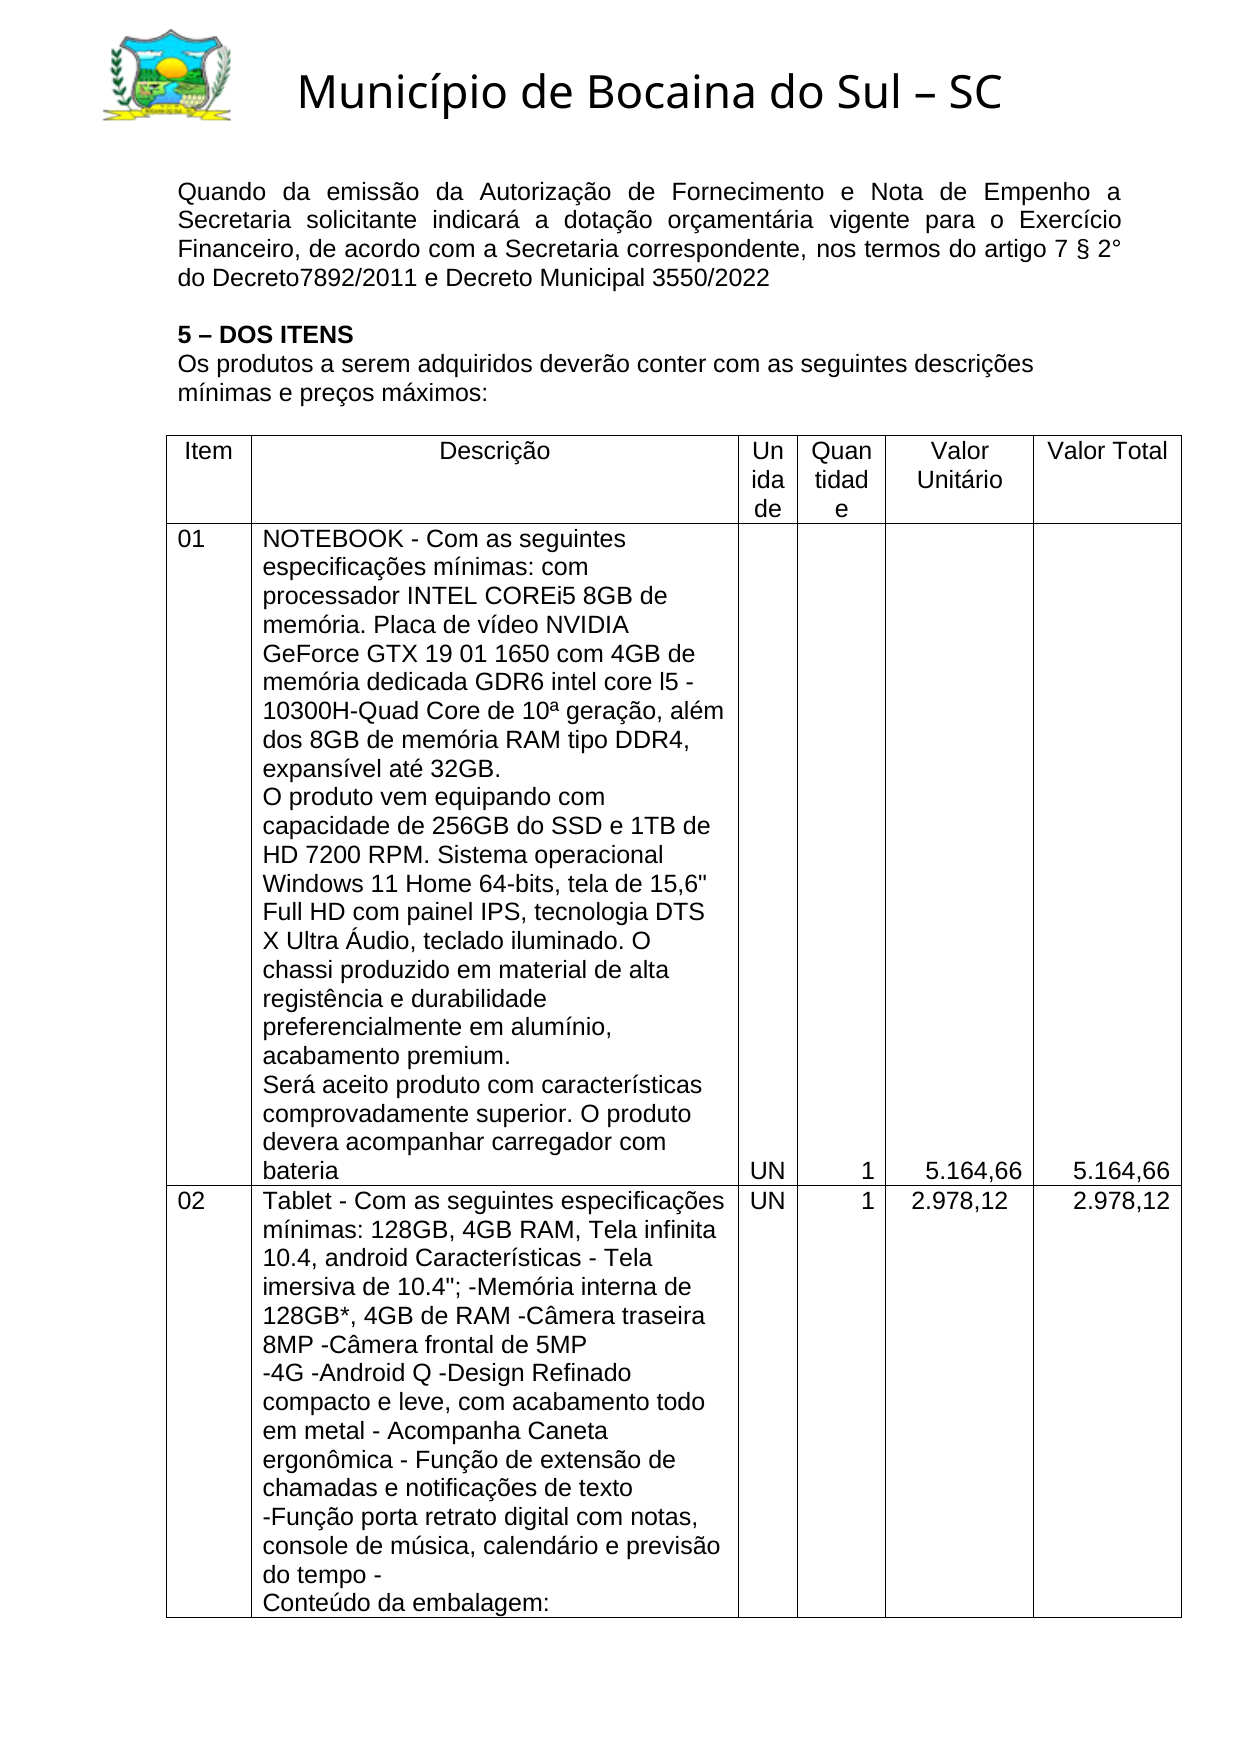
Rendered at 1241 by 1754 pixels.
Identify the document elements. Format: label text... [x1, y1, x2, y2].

table_header Descrição [252, 436, 738, 522]
table_cell 02 [167, 1186, 251, 1617]
table_cell 2.978,12 [886, 1186, 1033, 1617]
table_cell NOTEBOOK - Com as seguintes especificações mínimas: com processador INTEL COREi5 8GB de memória. Placa de vídeo NVIDIA GeForce GTX 19 01 1650 com 4GB de memória dedicada GDR6 intel core l5 - 10300H-Quad Core de 10ª geração, além dos 8GB de memória RAM tipo DDR4, expansível até 32GB. O produto vem equipando com capacidade de 256GB do SSD e 1TB de HD 7200 RPM. Sistema operacional Windows 11 Home 64-bits, tela de 15,6" Full HD com painel IPS, tecnologia DTS X Ultra Áudio, teclado iluminado. O chassi produzido em material de alta registência e durabilidade preferencialmente em alumínio, acabamento premium. Será aceito produto com características comprovadamente superior. O produto devera acompanhar carregador com bateria [252, 524, 738, 1185]
picture [102, 20, 231, 127]
text Os produtos a serem adquiridos deverão conter com as seguintes descrições mínimas e preços máximos: [177, 349, 1122, 406]
table_cell 2.978,12 [1034, 1186, 1181, 1617]
table_cell 5.164,66 [1034, 524, 1181, 1185]
table_header Unidade [739, 436, 797, 522]
table_cell UN [739, 1186, 797, 1617]
table_cell 1 [798, 524, 885, 1185]
table_cell UN [739, 524, 797, 1185]
table_cell 1 [798, 1186, 885, 1617]
table_header Valor Total [1034, 436, 1181, 522]
table_header Valor Unitário [886, 436, 1033, 522]
table_cell 5.164,66 [886, 524, 1033, 1185]
text 5 – DOS ITENS [177, 320, 1122, 349]
table_header Item [167, 436, 251, 522]
table_header Quantidade [798, 436, 885, 522]
table_cell 01 [167, 524, 251, 1185]
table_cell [252, 1186, 738, 1617]
text Quando da emissão da Autorização de Fornecimento e Nota de Empenho a Secretaria solicitante indicará a dotação orçamentária vigente para o Exercício Financeiro, de acordo com a Secretaria correspondente, nos termos do artigo 7 § 2° do Decreto7892/2011 e Decreto Municipal 3550/2022 [177, 176, 1122, 291]
